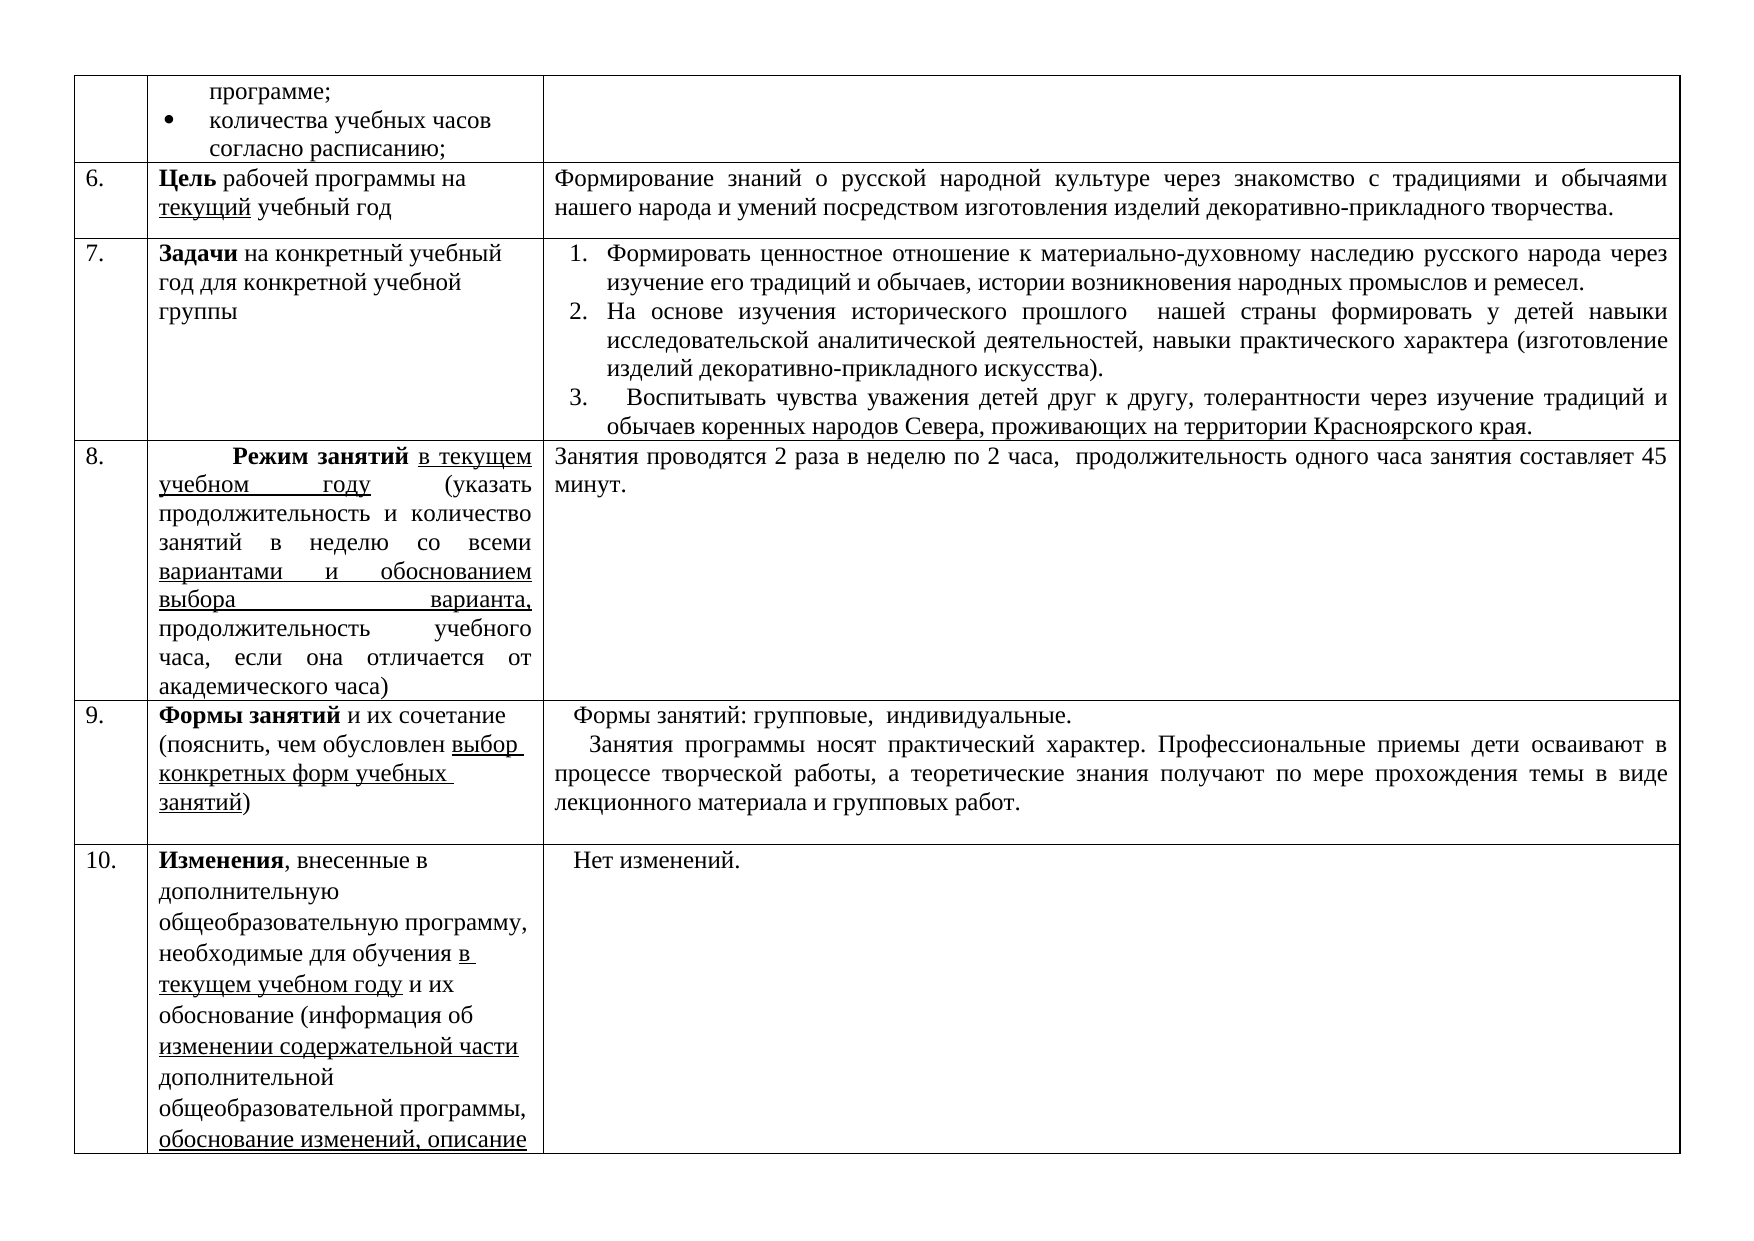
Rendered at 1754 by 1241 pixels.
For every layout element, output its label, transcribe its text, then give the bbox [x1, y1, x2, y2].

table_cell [148, 845, 543, 1153]
table_cell Формы занятий: групповые, индивидуальные. Занятия программы носят практический характер. Профессиональные приемы дети осваивают в процессе творческой работы, а теоретические знания получают по мере прохождения темы в виде лекционного материала и групповых работ. [544, 701, 1679, 844]
table_cell [75, 845, 147, 1153]
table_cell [148, 76, 543, 162]
table_cell [75, 76, 147, 162]
table_cell Нет изменений. [544, 845, 1679, 1153]
table_cell Формирование знаний о русской народной культуре через знакомство с традициями и обычаями нашего народа и умений посредством изготовления изделий декоративно-прикладного творчества. [544, 163, 1679, 237]
table_cell [75, 239, 147, 440]
table_cell [75, 163, 147, 237]
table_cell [544, 76, 1679, 162]
table_cell Режим занятий в текущем учебном году (указать продолжительность и количество занятий в неделю со всеми вариантами и обоснованием выбора варианта, продолжительность учебного часа, если она отличается от академического часа) [148, 441, 543, 699]
table_cell Формы занятий и их сочетание (пояснить, чем обусловлен выбор конкретных форм учебных занятий) [148, 701, 543, 844]
table_cell Занятия проводятся 2 раза в неделю по 2 часа, продолжительность одного часа занятия составляет 45 минут. [544, 441, 1679, 699]
table_cell Задачи на конкретный учебный год для конкретной учебной группы [148, 239, 543, 440]
table_cell Формировать ценностное отношение к материально-духовному наследию русского народа через изучение его традиций и обычаев, истории возникновения народных промыслов и ремесел. На основе изучения исторического прошлого нашей страны формировать у детей навыки исследовательской аналитической деятельностей, навыки практического характера (изготовление изделий декоративно-прикладного искусства). Воспитывать чувства уважения детей друг к другу, толерантности через изучение традиций и обычаев коренных народов Севера, проживающих на территории Красноярского края. [544, 239, 1679, 440]
table_cell [75, 701, 147, 844]
table_cell [75, 441, 147, 699]
table_cell Цель рабочей программы на текущий учебный год [148, 163, 543, 237]
